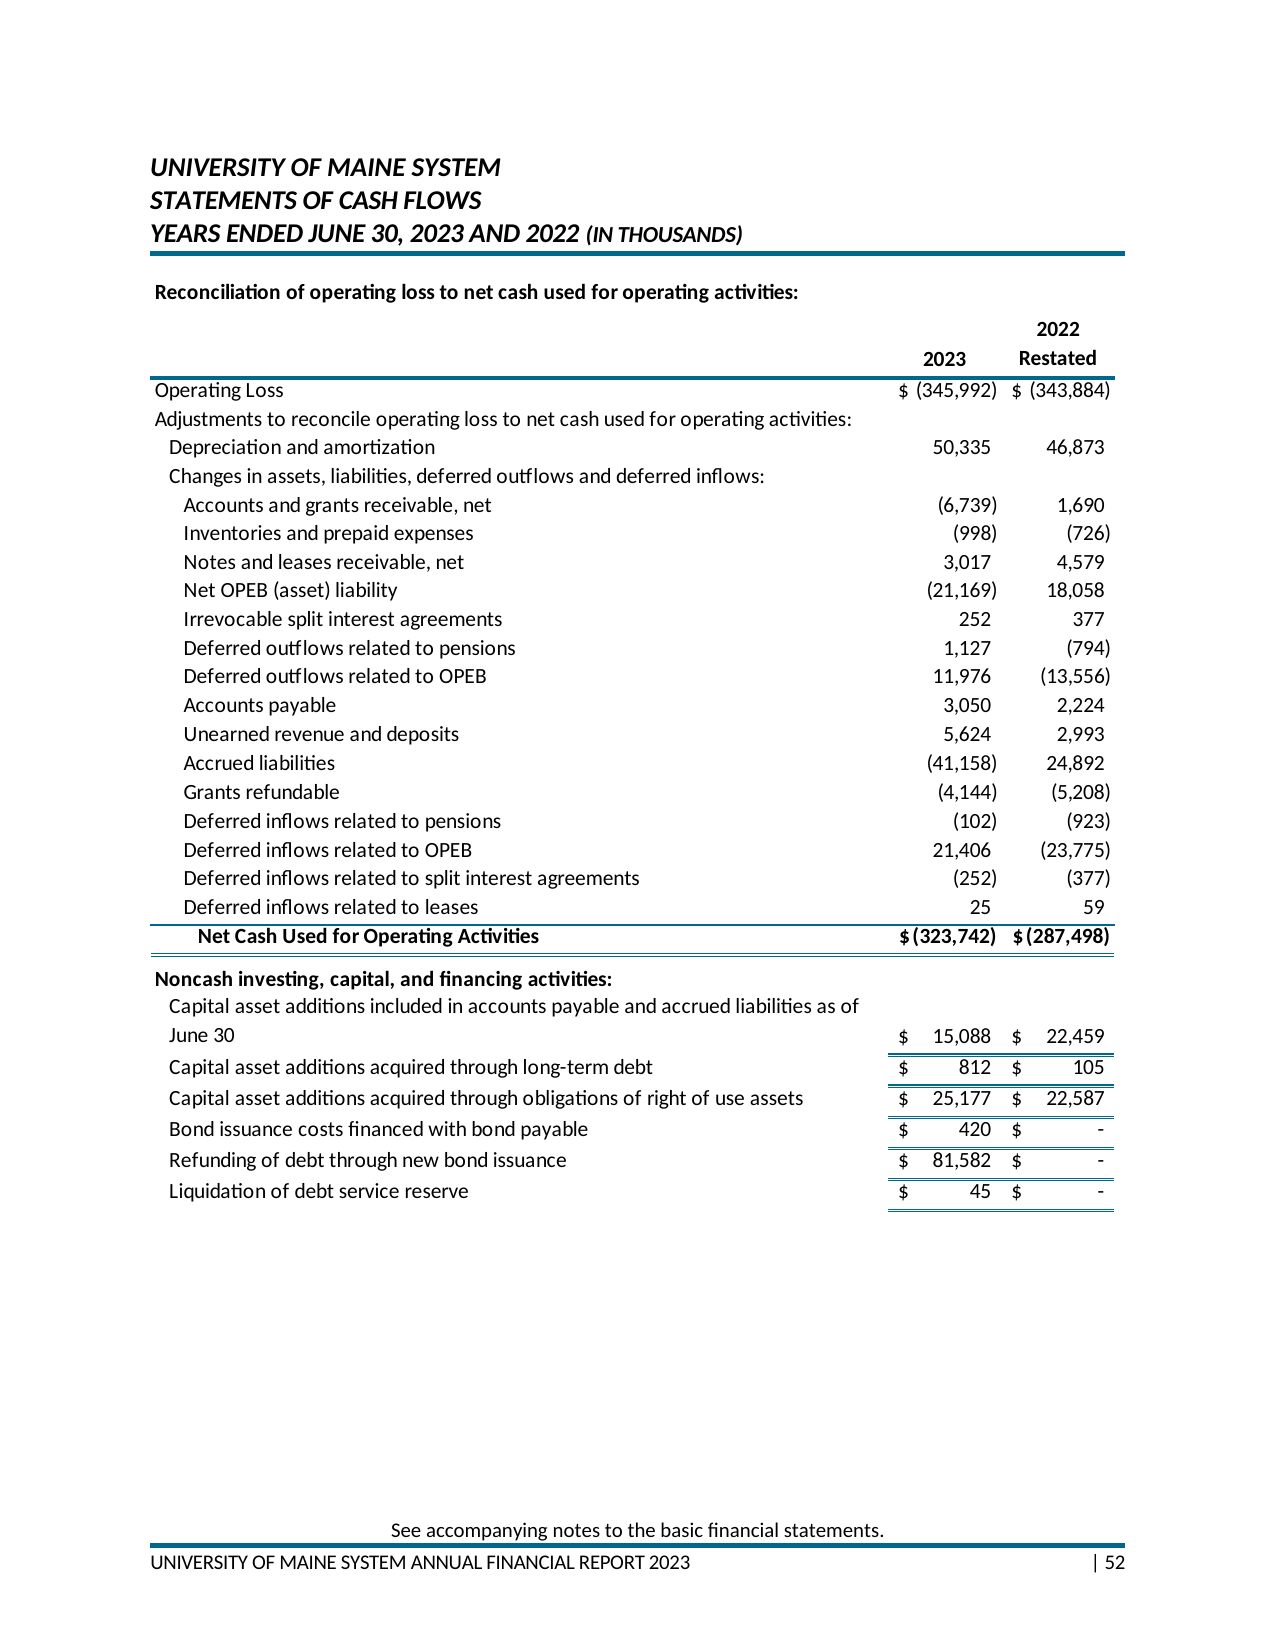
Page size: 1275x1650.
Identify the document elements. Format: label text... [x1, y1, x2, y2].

text UNIVERSITY OF MAINE SYSTEM [150, 150, 1125, 183]
text Statements of Cash Flows [150, 183, 1125, 216]
text Years Ended June 30, 2023 and 2022 (in Thousands) [150, 216, 1125, 251]
